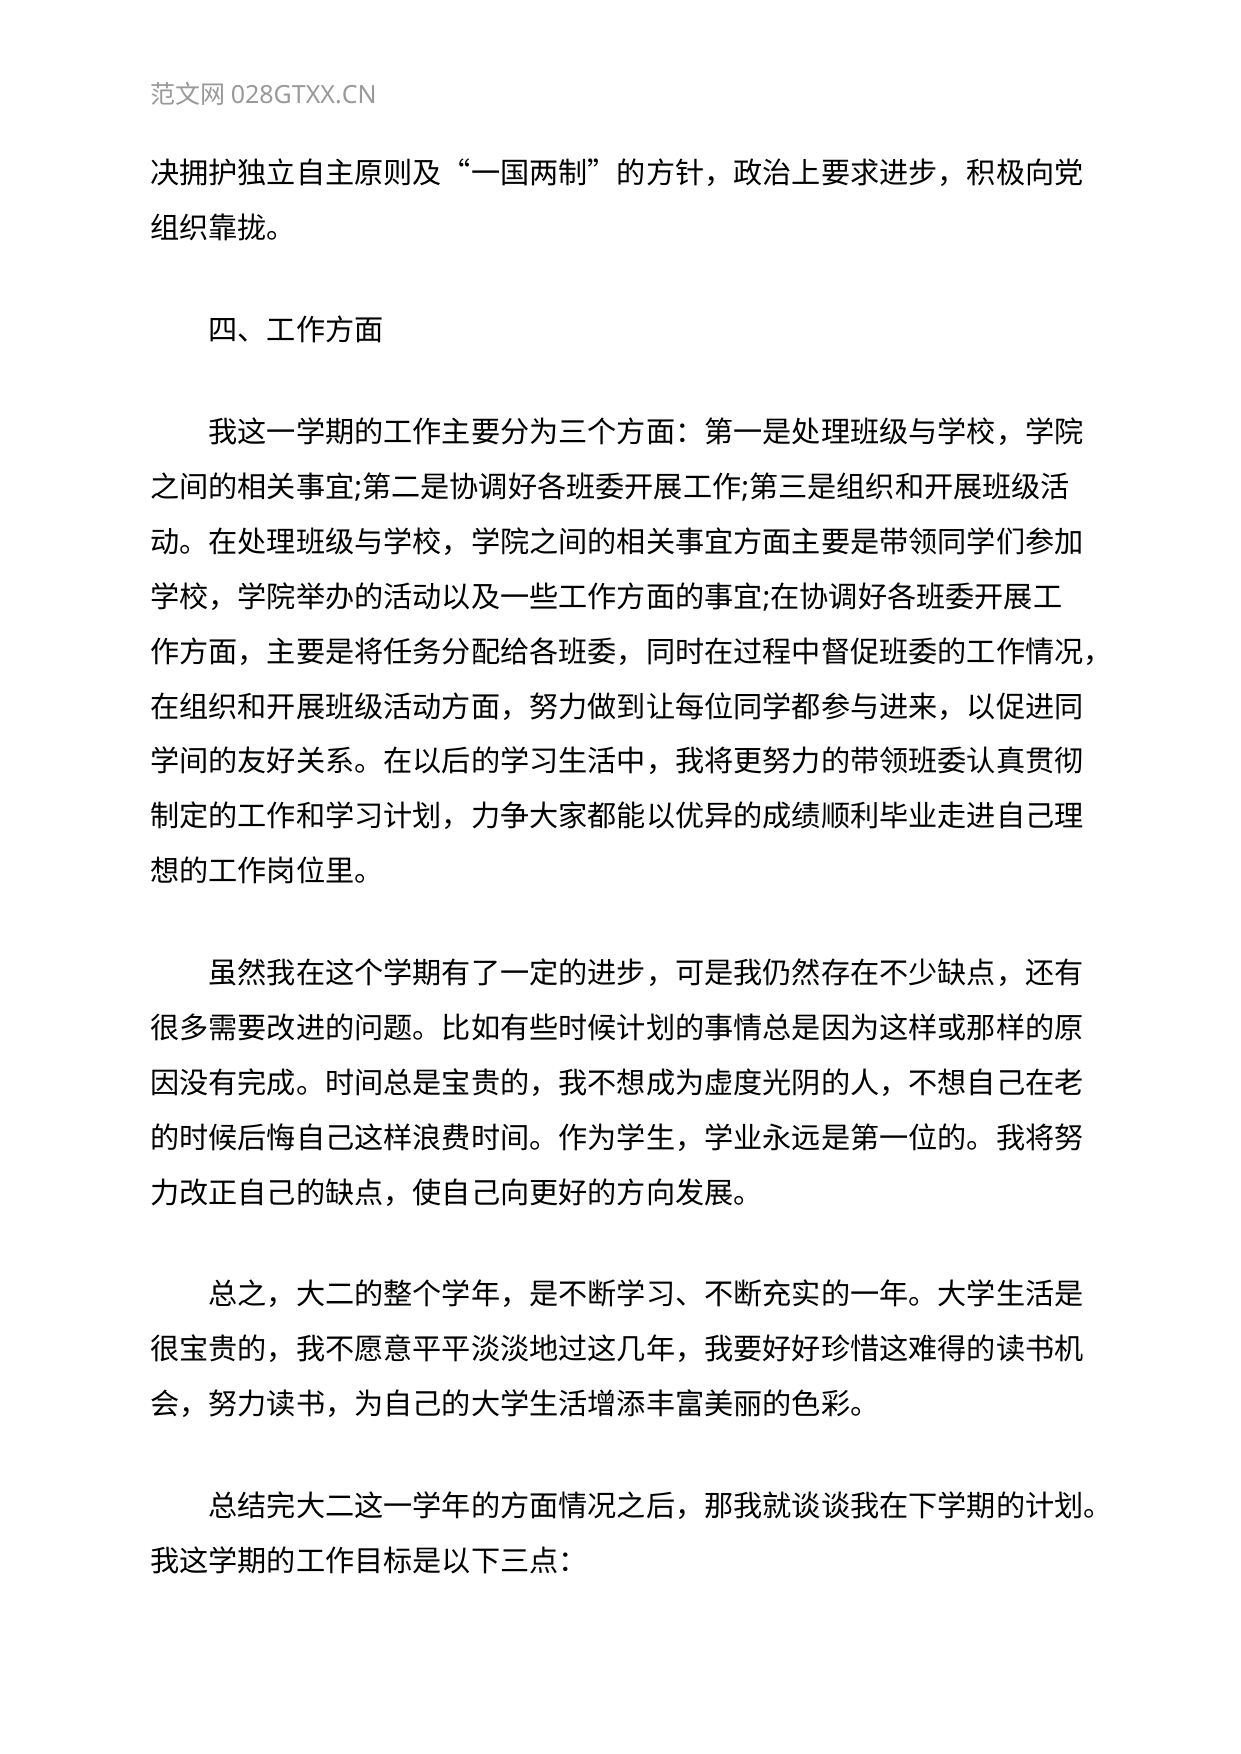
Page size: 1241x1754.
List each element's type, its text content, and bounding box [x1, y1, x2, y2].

text 我这一学期的工作主要分为三个方面：第一是处理班级与学校，学院之间的相关事宜;第二是协调好各班委开展工作;第三是组织和开展班级活动。在处理班级与学校，学院之间的相关事宜方面主要是带领同学们参加学校，学院举办的活动以及一些工作方面的事宜;在协调好各班委开展工作方面，主要是将任务分配给各班委，同时在过程中督促班委的工作情况，在组织和开展班级活动方面，努力做到让每位同学都参与进来，以促进同学间的友好关系。在以后的学习生活中，我将更努力的带领班委认真贯彻制定的工作和学习计划，力争大家都能以优异的成绩顺利毕业走进自己理想的工作岗位里。 [150, 408, 1090, 890]
text 虽然我在这个学期有了一定的进步，可是我仍然存在不少缺点，还有很多需要改进的问题。比如有些时候计划的事情总是因为这样或那样的原因没有完成。时间总是宝贵的，我不想成为虚度光阴的人，不想自己在老的时候后悔自己这样浪费时间。作为学生，学业永远是第一位的。我将努力改正自己的缺点，使自己向更好的方向发展。 [150, 949, 1090, 1211]
text 总结完大二这一学年的方面情况之后，那我就谈谈我在下学期的计划。我这学期的工作目标是以下三点： [150, 1482, 1090, 1580]
text 总之，大二的整个学年，是不断学习、不断充实的一年。大学生活是很宝贵的，我不愿意平平淡淡地过这几年，我要好好珍惜这难得的读书机会，努力读书，为自己的大学生活增添丰富美丽的色彩。 [150, 1271, 1090, 1423]
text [150, 150, 1090, 247]
text 四、工作方面 [150, 307, 1090, 349]
